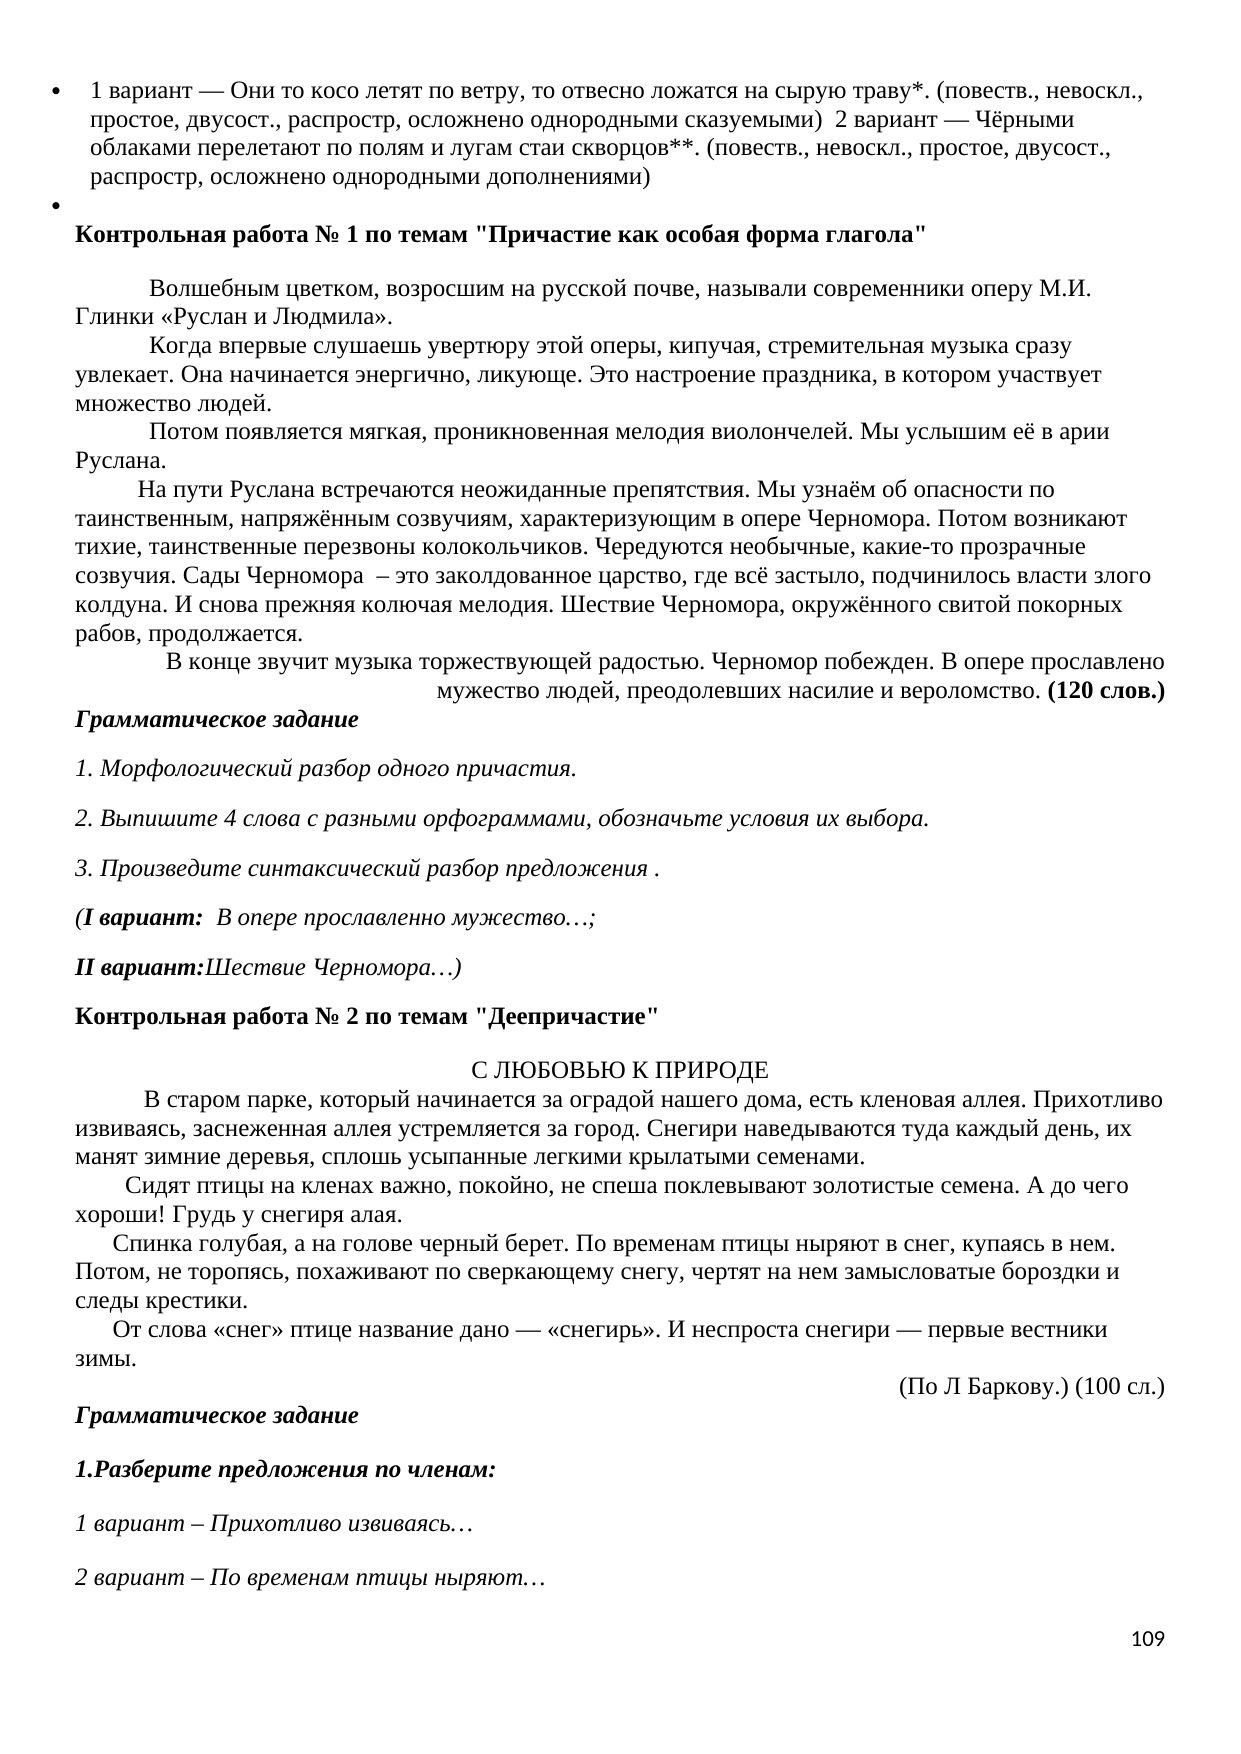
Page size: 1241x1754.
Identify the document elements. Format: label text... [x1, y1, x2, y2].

text 3. Произведите синтаксический разбор предложения . [75, 853, 1165, 881]
text II вариант:Шествие Черномора…) [75, 952, 1165, 981]
text С ЛЮБОВЬЮ К ПРИРОДЕ [75, 1055, 1165, 1084]
text В конце звучит музыка торжествующей радостью. Черномор побежден. В опере прославлено мужество людей, преодолевших насилие и вероломство. (120 слов.) [75, 646, 1165, 704]
text 2. Выпишите 4 слова с разными орфограммами, обозначьте условия их выбора. [75, 803, 1165, 832]
text Когда впервые слушаешь увертюру этой оперы, кипучая, стремительная музыка сразу увлекает. Она начинается энергично, ликующе. Это настроение праздника, в котором участвует множество людей. [75, 330, 1165, 416]
text Контрольная работа № 2 по темам "Деепричастие" [75, 1001, 1165, 1030]
text Контрольная работа № 1 по темам "Причастие как особая форма глагола" [75, 219, 1165, 247]
text От слова «снег» птице название дано — «снегирь». И неспроста снегири — первые вестники зимы. [75, 1314, 1165, 1371]
text На пути Руслана встречаются неожиданные препятствия. Мы узнаём об опасности по таинственным, напряжённым созвучиям, характеризующим в опере Черномора. Потом возникают тихие, таинственные перезвоны колокольчиков. Чередуются необычные, какие-то прозрачные созвучия. Сады Черномора – это заколдованное царство, где всё застыло, подчинилось власти злого колдуна. И снова прежняя колючая мелодия. Шествие Черномора, окружённого свитой покорных рабов, продолжается. [75, 474, 1165, 646]
text 1.Разберите предложения по членам: [75, 1454, 1165, 1483]
text (По Л Баркову.) (100 сл.) [75, 1371, 1165, 1400]
text Потом появляется мягкая, проникновенная мелодия виолончелей. Мы услышим её в арии Руслана. [75, 416, 1165, 474]
text Сидят птицы на кленах важно, покойно, не спеша поклевывают золотистые семена. А до чего хороши! Грудь у снегиря алая. [75, 1170, 1165, 1228]
text 2 вариант – По временам птицы ныряют… [75, 1562, 1165, 1591]
text 1 вариант – Прихотливо извиваясь… [75, 1508, 1165, 1537]
text Грамматическое задание [75, 704, 1165, 733]
text Волшебным цветком, возросшим на русской почве, называли современники оперу М.И. Глинки «Руслан и Людмила». [75, 273, 1165, 330]
list 1 вариант — Они то косо летят по ветру, то отвесно ложатся на сырую траву*. (повеств., невоскл., простое, двусост., распростр, осложнено однородными сказуемыми) 2 вариант — Чёрными облаками перелетают по полям и лугам стаи скворцов**. (повеств., невоскл., простое, двусост., распростр, осложнено однородными дополнениями) [52, 75, 1165, 190]
text В старом парке, который начинается за оградой нашего дома, есть кленовая аллея. Прихотливо извиваясь, заснеженная аллея устремляется за город. Снегири наведываются туда каждый день, их манят зимние деревья, сплошь усыпанные легкими крылатыми семенами. [75, 1084, 1165, 1170]
text Спинка голубая, а на голове черный берет. По временам птицы ныряют в снег, купаясь в нем. Потом, не торопясь, похаживают по сверкающему снегу, чертят на нем замысловатые бороздки и следы крестики. [75, 1228, 1165, 1314]
text (I вариант: В опере прославленно мужество…; [75, 902, 1165, 931]
text Грамматическое задание [75, 1400, 1165, 1429]
text 1. Морфологический разбор одного причастия. [75, 753, 1165, 782]
